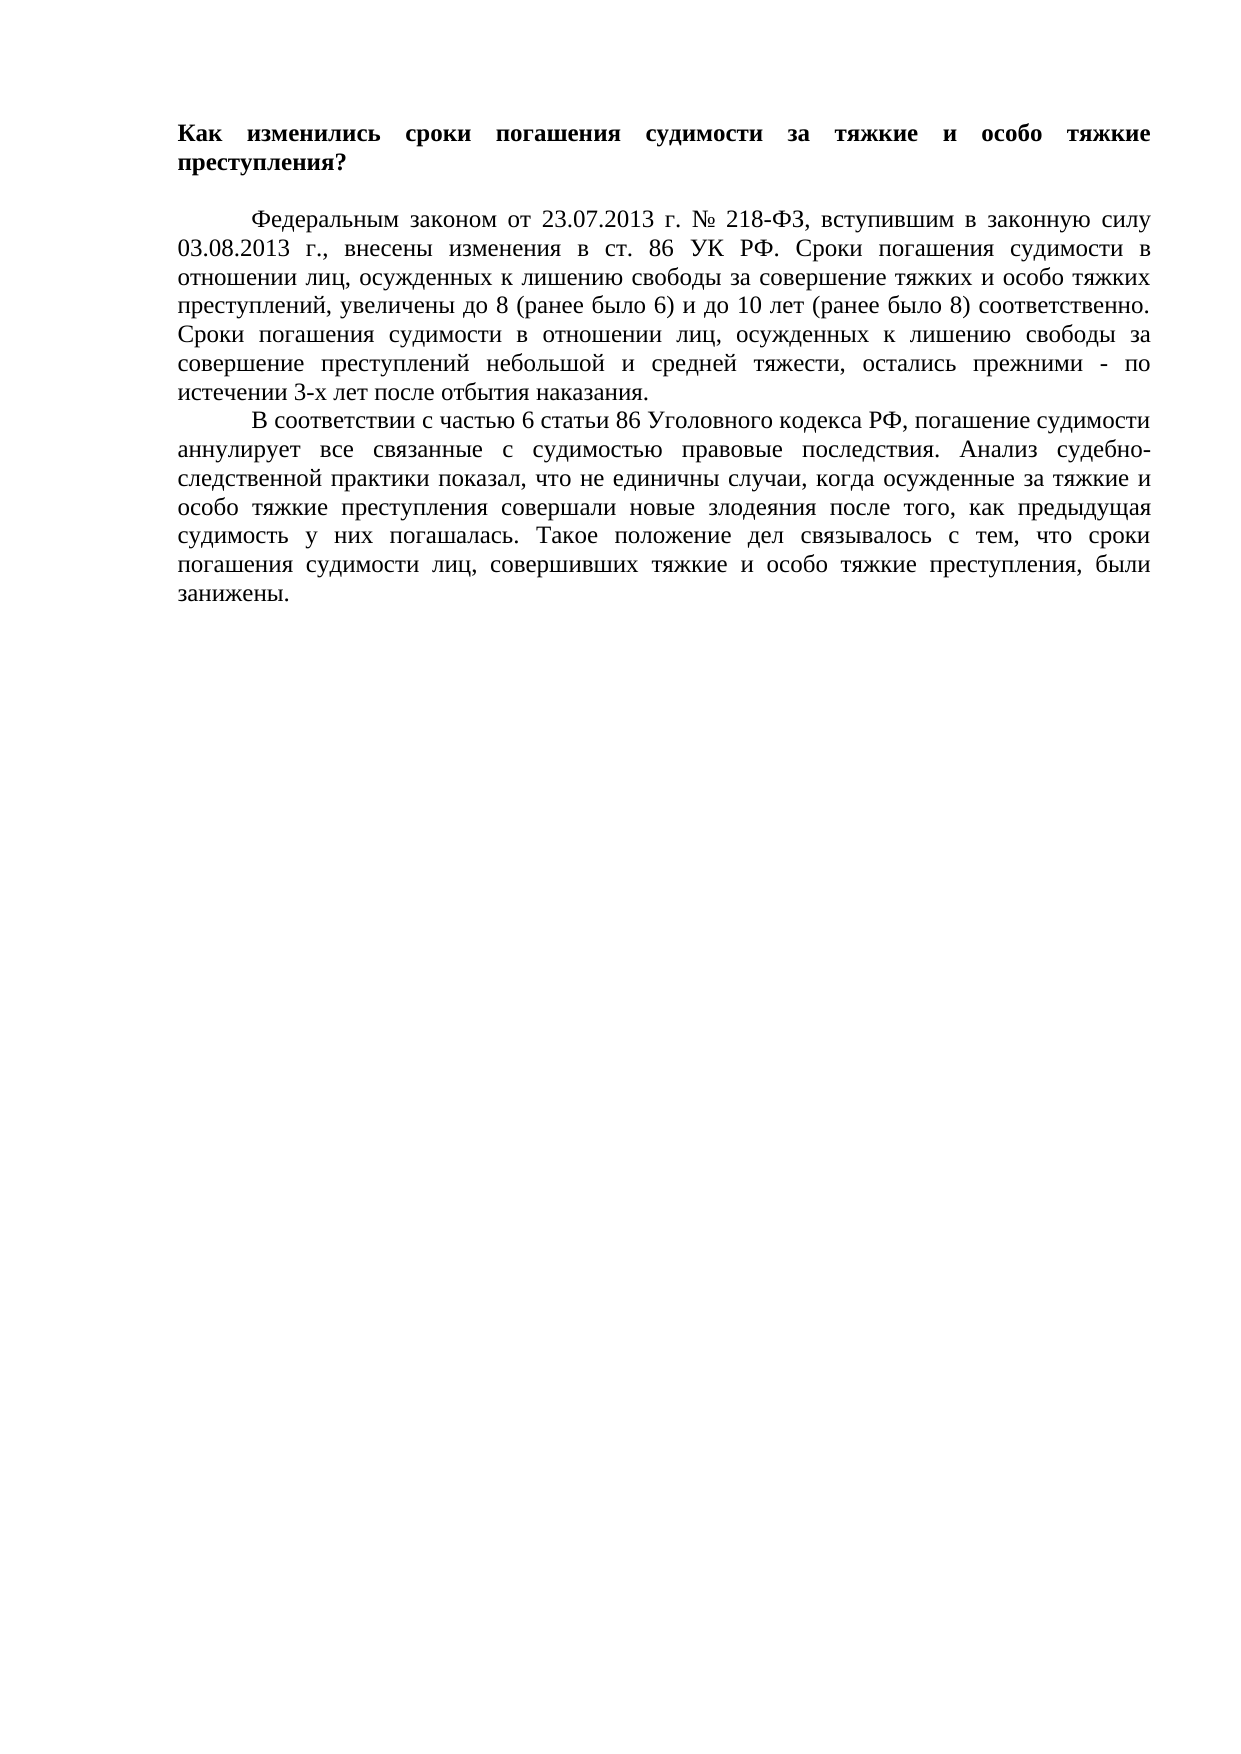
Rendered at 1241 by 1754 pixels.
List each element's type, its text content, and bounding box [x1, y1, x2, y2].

text В соответствии с частью 6 статьи 86 Уголовного кодекса РФ, погашение судимости аннулирует все связанные с судимостью правовые последствия. Анализ судебно-следственной практики показал, что не единичны случаи, когда осужденные за тяжкие и особо тяжкие преступления совершали новые злодеяния после того, как предыдущая судимость у них погашалась. Такое положение дел связывалось c тем, что сроки погашения судимости лиц, совершивших тяжкие и особо тяжкие преступления, были занижены. [177, 406, 1152, 607]
text Как изменились сроки погашения судимости за тяжкие и особо тяжкие преступления? [177, 118, 1152, 176]
text Федеральным законом от 23.07.2013 г. № 218-ФЗ, вступившим в законную силу 03.08.2013 г., внесены изменения в ст. 86 УК РФ. Сроки погашения судимости в отношении лиц, осужденных к лишению свободы за совершение тяжких и особо тяжких преступлений, увеличены до 8 (ранее было 6) и до 10 лет (ранее было 8) соответственно. Сроки погашения судимости в отношении лиц, осужденных к лишению свободы за совершение преступлений небольшой и средней тяжести, остались прежними - по истечении 3-х лет после отбытия наказания. [177, 204, 1152, 406]
